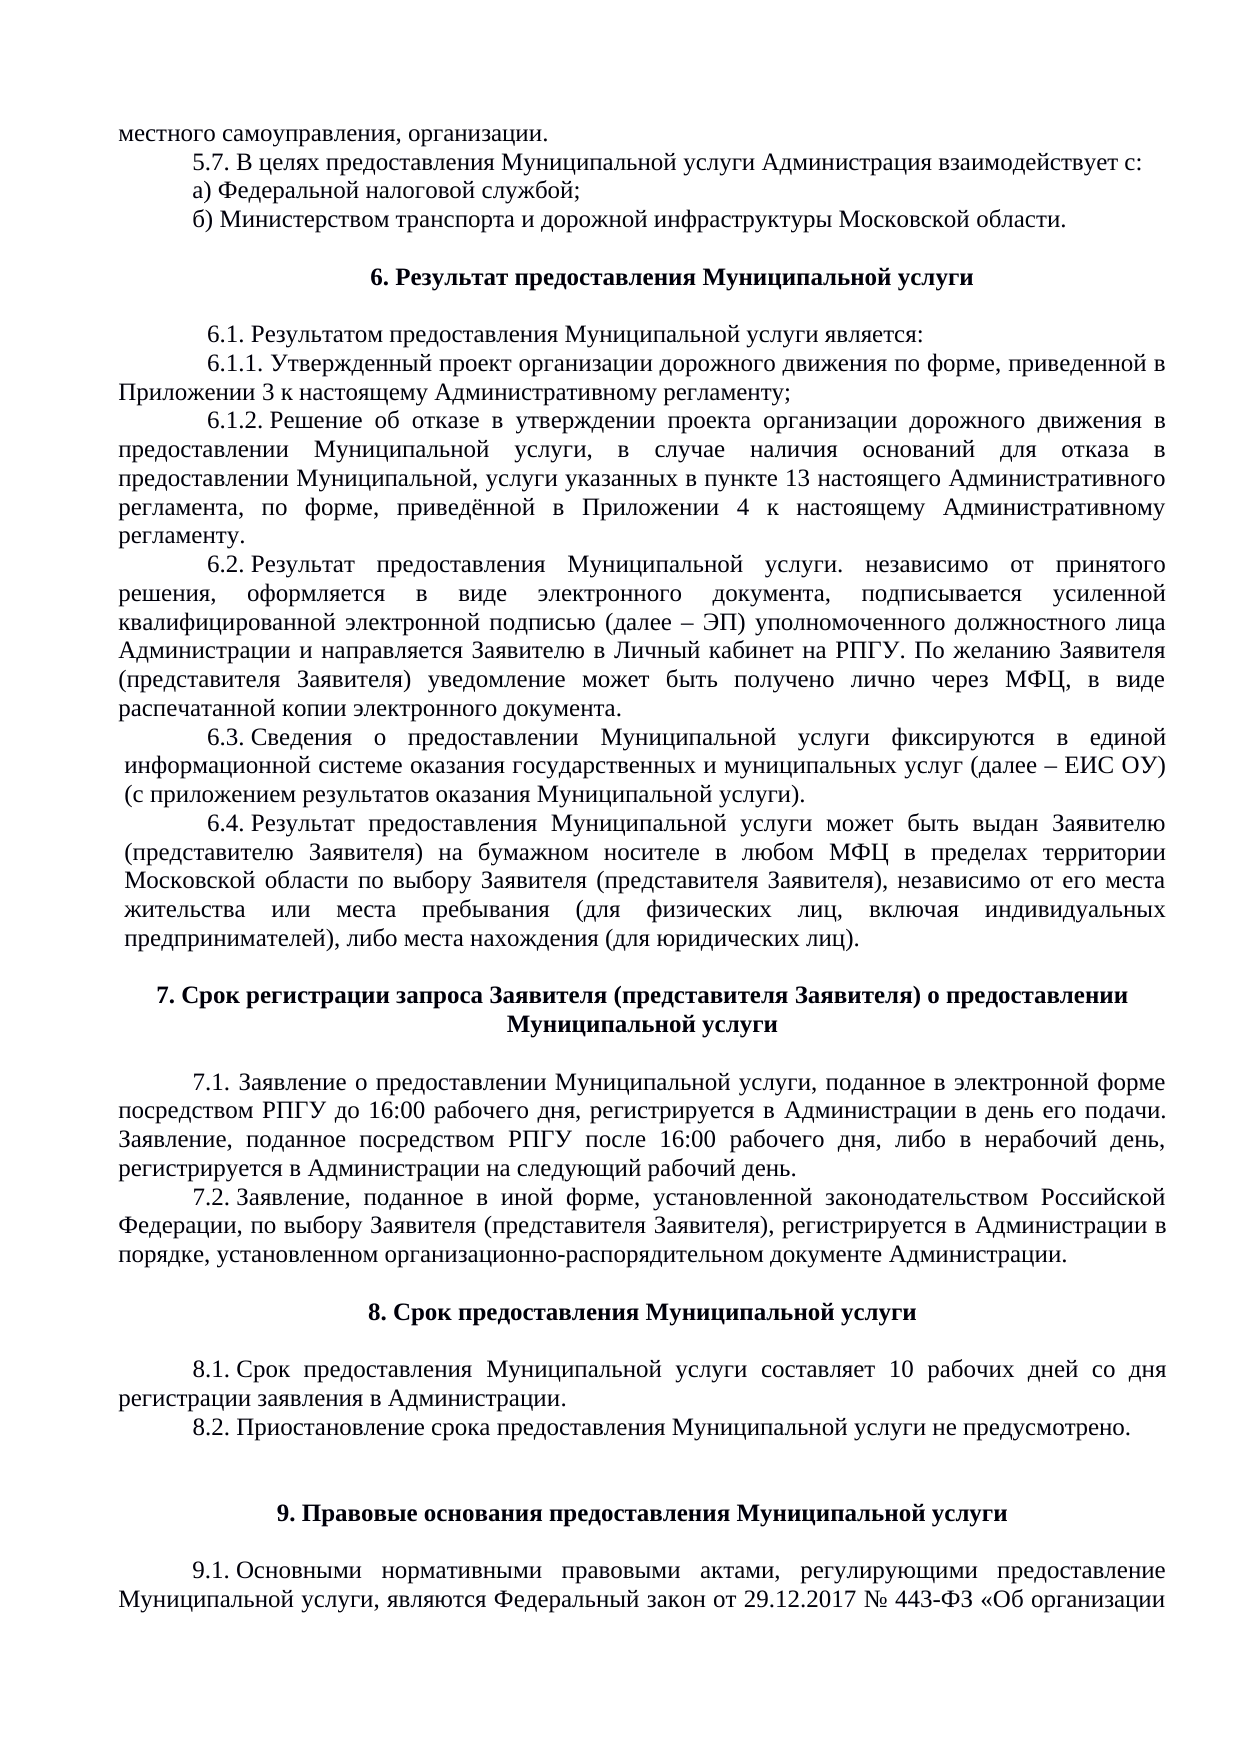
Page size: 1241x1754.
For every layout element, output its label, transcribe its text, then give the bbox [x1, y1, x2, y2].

text 8.1. Срок предоставления Муниципальной услуги составляет 10 рабочих дней со дня регистрации заявления в Администрации. [118, 1354, 1167, 1412]
text 7.1. Заявление о предоставлении Муниципальной услуги, поданное в электронной форме посредством РПГУ до 16:00 рабочего дня, регистрируется в Администрации в день его подачи. Заявление, поданное посредством РПГУ после 16:00 рабочего дня, либо в нерабочий день, регистрируется в Администрации на следующий рабочий день. [118, 1067, 1167, 1182]
text 6.4. Результат предоставления Муниципальной услуги может быть выдан Заявителю (представителю Заявителя) на бумажном носителе в любом МФЦ в пределах территории Московской области по выбору Заявителя (представителя Заявителя), независимо от его места жительства или места пребывания (для физических лиц, включая индивидуальных предпринимателей), либо места нахождения (для юридических лиц). [124, 808, 1167, 952]
text 6.1.1. Утвержденный проект организации дорожного движения по форме, приведенной в Приложении 3 к настоящему Административному регламенту; [118, 348, 1167, 406]
text 7. Срок регистрации запроса Заявителя (представителя Заявителя) о предоставлении Муниципальной услуги [118, 981, 1167, 1038]
text 8.2. Приостановление срока предоставления Муниципальной услуги не предусмотрено. [118, 1412, 1167, 1441]
text а) Федеральной налоговой службой; [192, 176, 1167, 204]
text 7.2. Заявление, поданное в иной форме, установленной законодательством Российской Федерации, по выбору Заявителя (представителя Заявителя), регистрируется в Администрации в порядке, установленном организационно-распорядительном документе Администрации. [118, 1182, 1167, 1268]
text 6.3. Сведения о предоставлении Муниципальной услуги фиксируются в единой информационной системе оказания государственных и муниципальных услуг (далее – ЕИС ОУ) (с приложением результатов оказания Муниципальной услуги). [124, 722, 1167, 808]
text 9. Правовые основания предоставления Муниципальной услуги [118, 1498, 1167, 1527]
text 6.1.2. Решение об отказе в утверждении проекта организации дорожного движения в предоставлении Муниципальной услуги, в случае наличия оснований для отказа в предоставлении Муниципальной, услуги указанных в пункте 13 настоящего Административного регламента, по форме, приведённой в Приложении 4 к настоящему Административному регламенту. [118, 406, 1167, 549]
text 6.1. Результатом предоставления Муниципальной услуги является: [132, 319, 1167, 348]
text 6. Результат предоставления Муниципальной услуги [177, 262, 1167, 291]
text 5.7. В целях предоставления Муниципальной услуги Администрация взаимодействует с: [192, 147, 1167, 176]
text 8. Срок предоставления Муниципальной услуги [118, 1297, 1167, 1326]
text б) Министерством транспорта и дорожной инфраструктуры Московской области. [192, 204, 1167, 233]
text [118, 118, 1167, 147]
text 6.2. Результат предоставления Муниципальной услуги. независимо от принятого решения, оформляется в виде электронного документа, подписывается усиленной квалифицированной электронной подписью (далее – ЭП) уполномоченного должностного лица Администрации и направляется Заявителю в Личный кабинет на РПГУ. По желанию Заявителя (представителя Заявителя) уведомление может быть получено лично через МФЦ, в виде распечатанной копии электронного документа. [118, 549, 1167, 722]
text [118, 1556, 1167, 1613]
